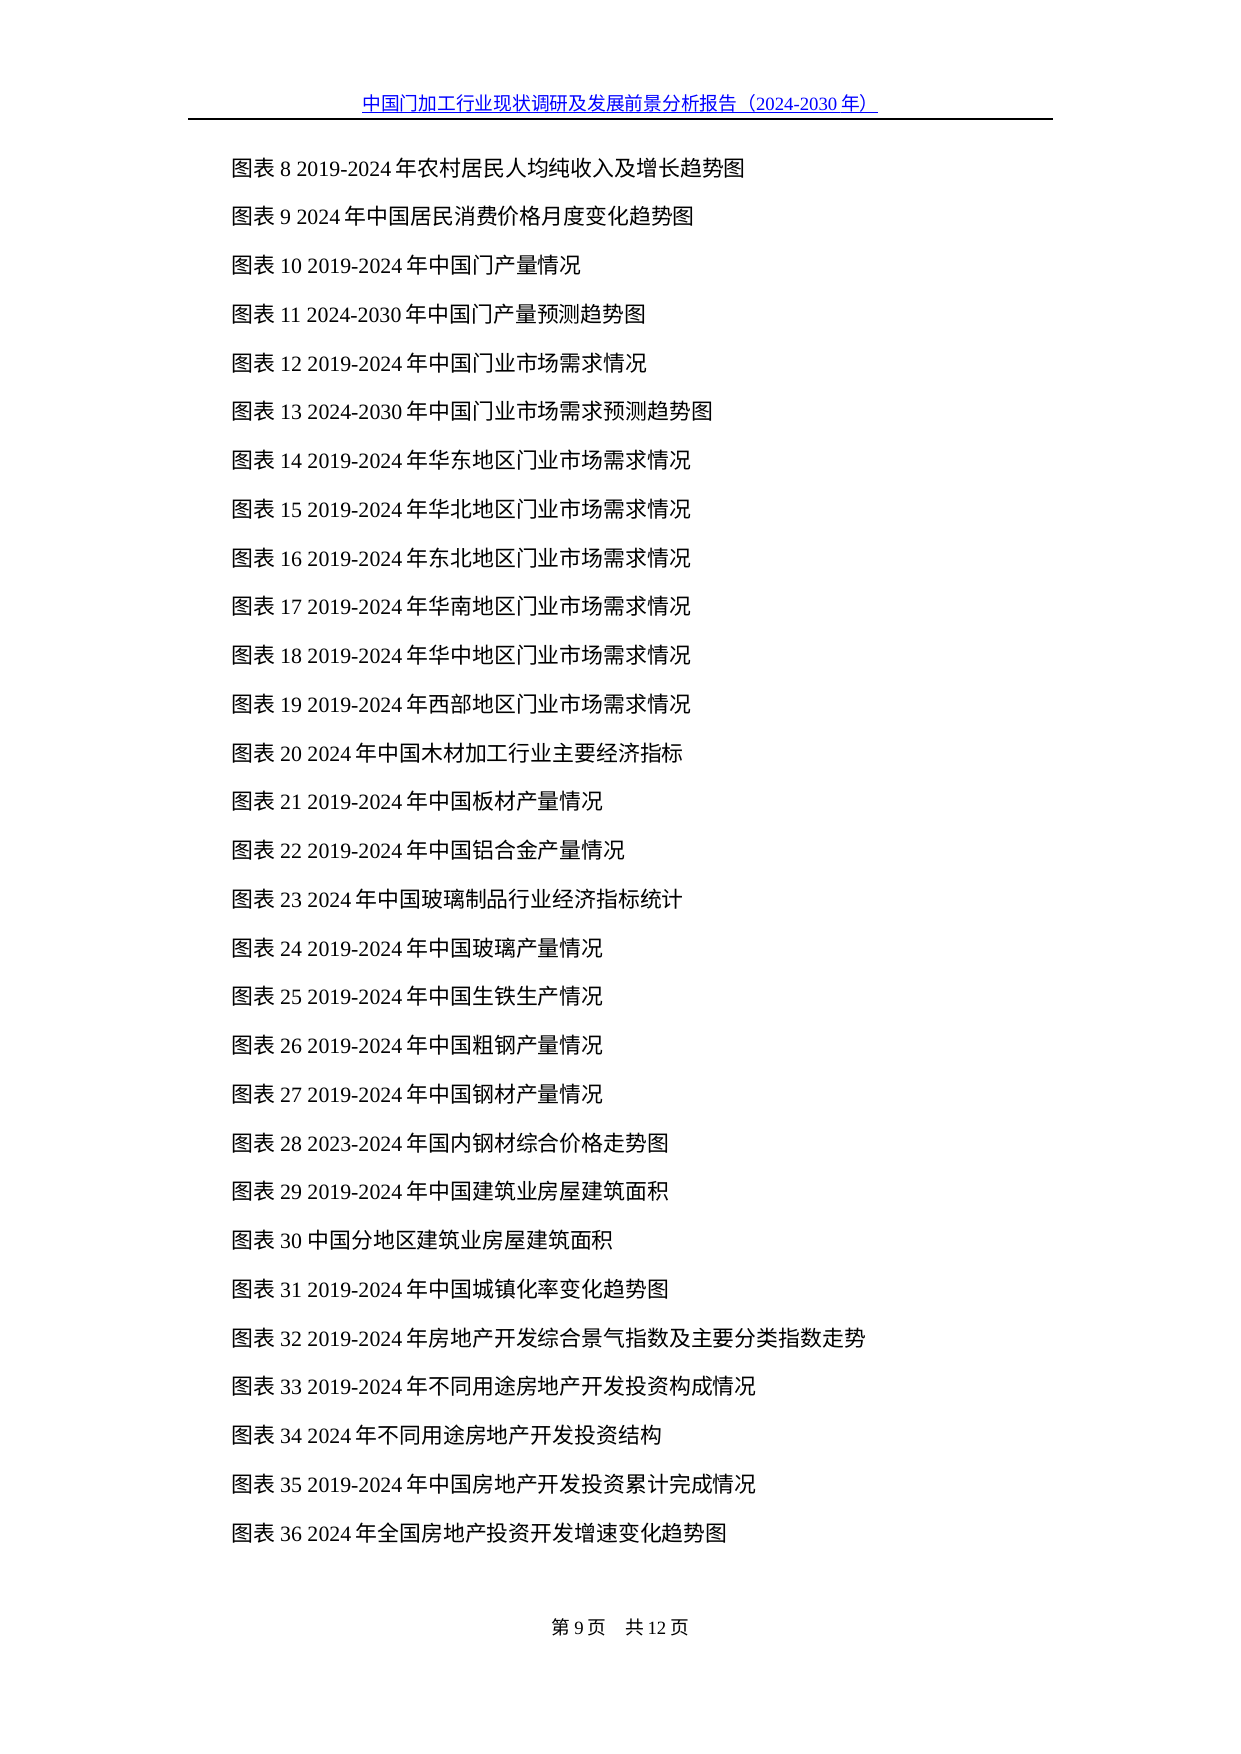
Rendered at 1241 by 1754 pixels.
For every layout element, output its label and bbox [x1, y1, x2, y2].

text [187, 150, 1053, 1548]
